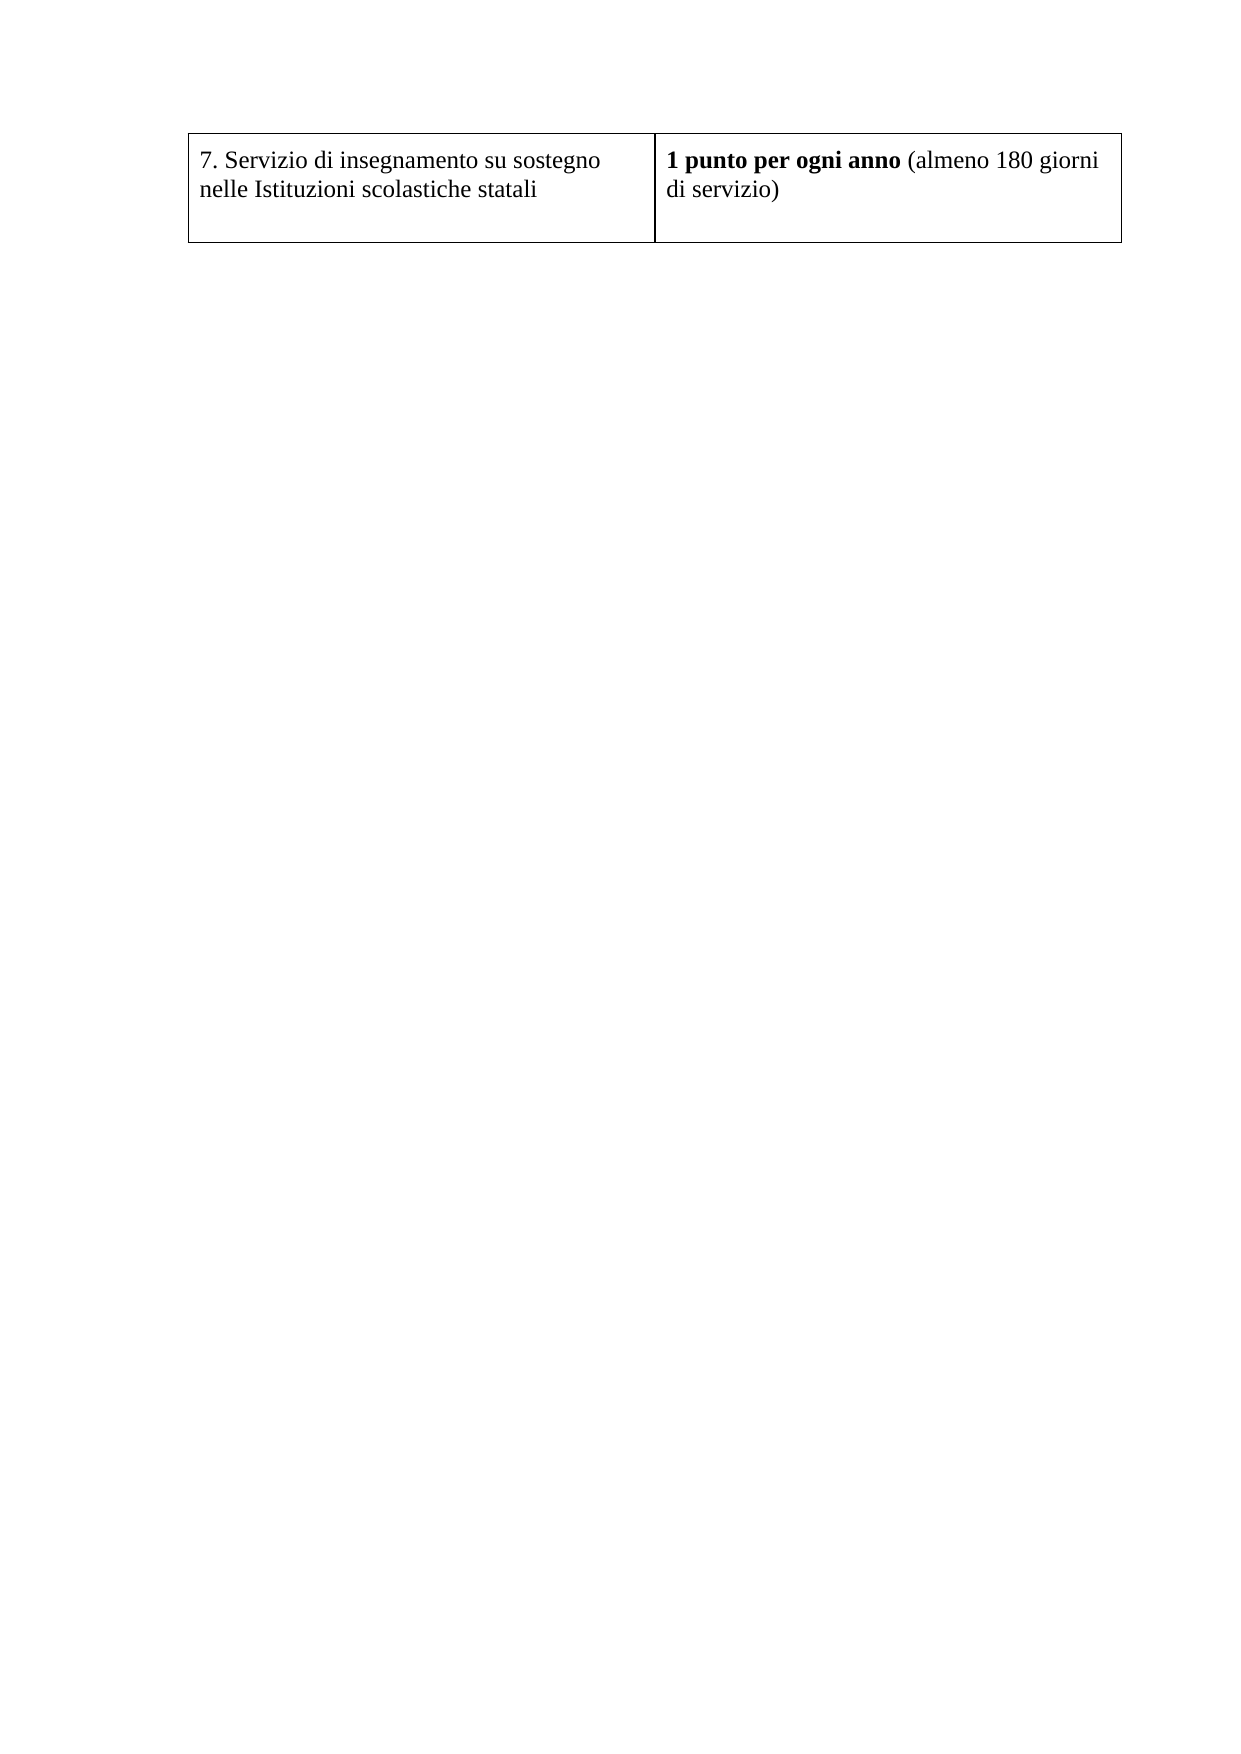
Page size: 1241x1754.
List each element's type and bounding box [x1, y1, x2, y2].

table_header [656, 134, 1121, 242]
table_header [189, 134, 654, 242]
